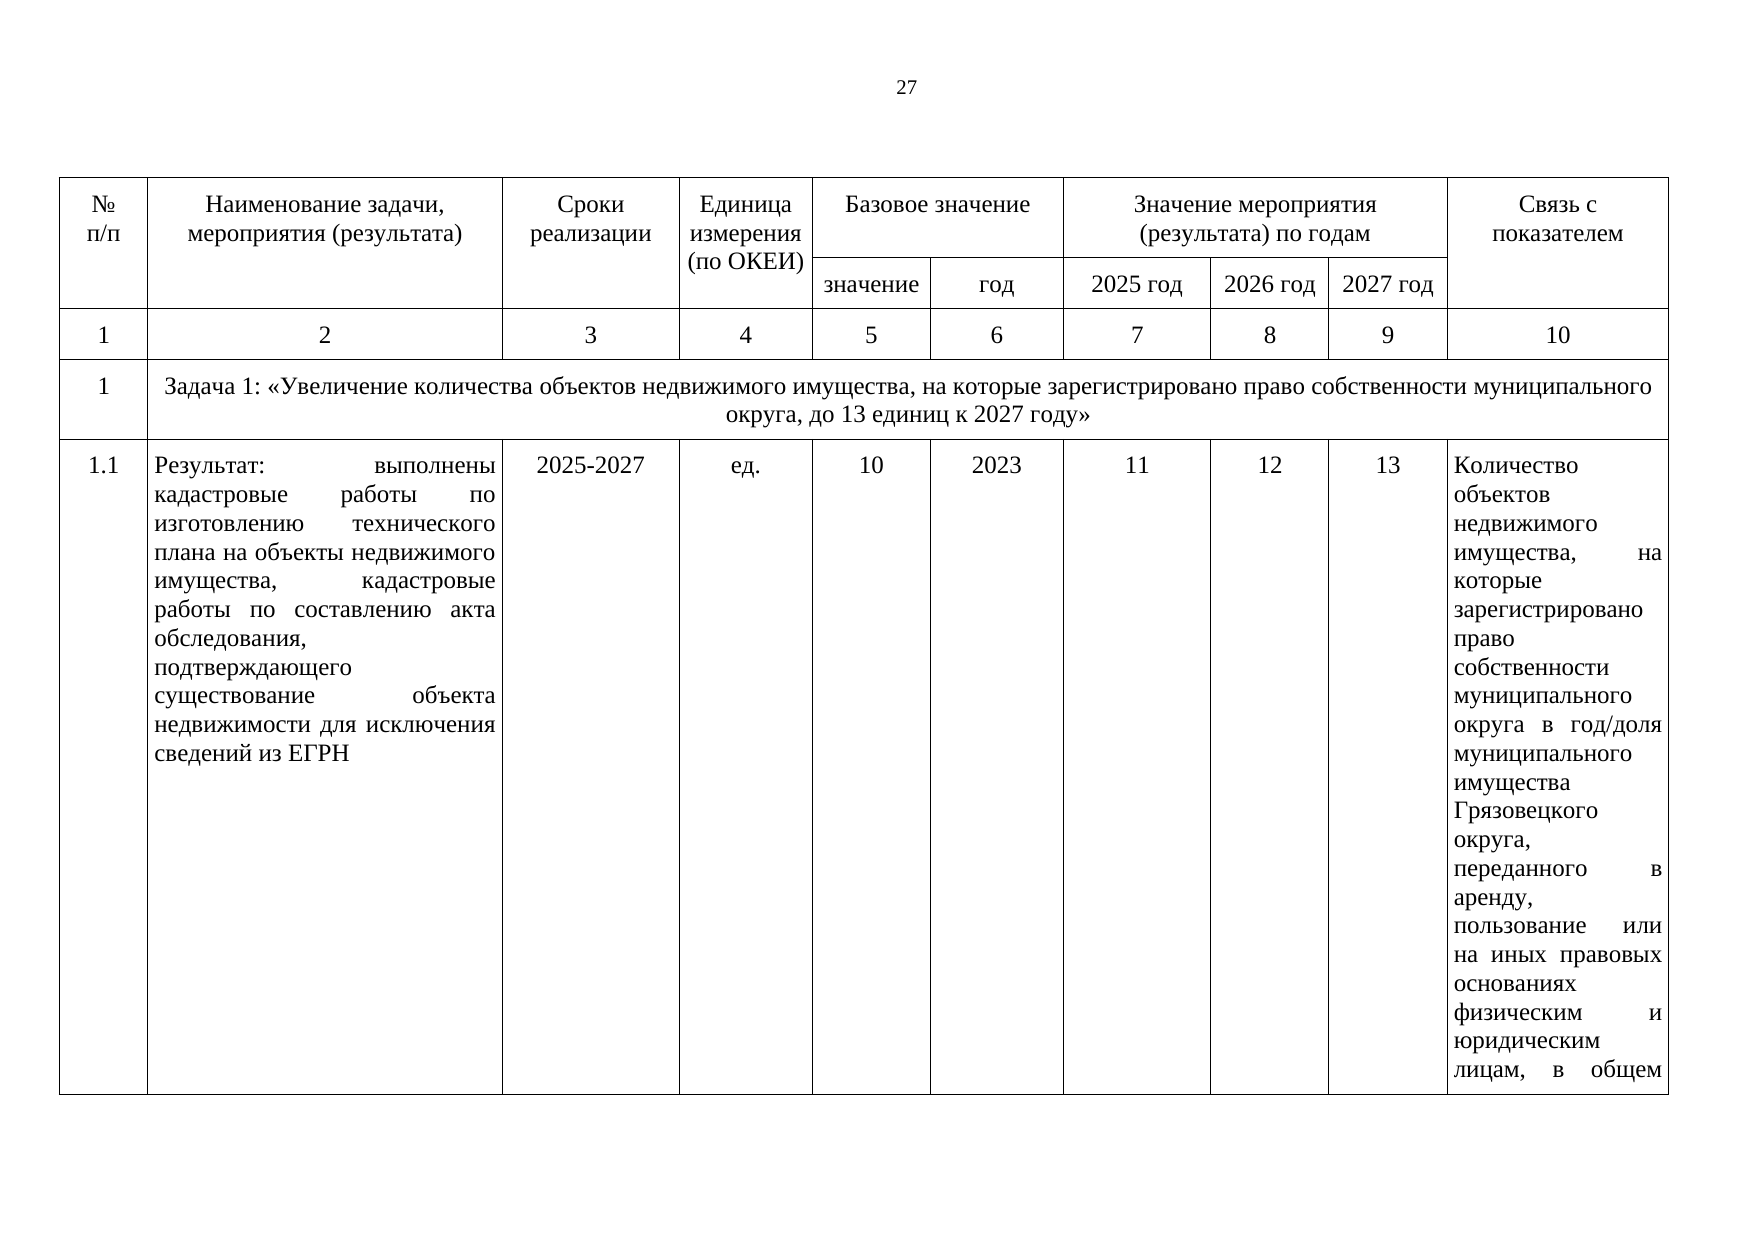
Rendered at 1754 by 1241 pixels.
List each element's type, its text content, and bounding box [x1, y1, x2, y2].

table_header № п/п [60, 178, 147, 308]
table_header Единица измерения (по ОКЕИ) [680, 178, 812, 308]
table_cell Задача 1: «Увеличение количества объектов недвижимого имущества, на которые зарегистрировано право собственности муниципального округа, до 13 единиц к 2027 году» [148, 360, 1668, 439]
table_cell год [931, 258, 1063, 308]
table_cell 2023 [931, 440, 1063, 1094]
table_cell ед. [680, 440, 812, 1094]
table_cell 1 [60, 360, 147, 439]
table_header Значение мероприятия (результата) по годам [1064, 178, 1447, 257]
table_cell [1448, 440, 1668, 1094]
table_cell 7 [1064, 309, 1210, 359]
table_cell 2 [148, 309, 502, 359]
table_cell 9 [1329, 309, 1447, 359]
table_cell 13 [1329, 440, 1447, 1094]
table_cell 12 [1211, 440, 1328, 1094]
table_cell 6 [931, 309, 1063, 359]
table_cell 10 [813, 440, 930, 1094]
table_cell 2027 год [1329, 258, 1447, 308]
table_cell 3 [503, 309, 679, 359]
table_cell 8 [1211, 309, 1328, 359]
table_header Сроки реализации [503, 178, 679, 308]
table_header Базовое значение [813, 178, 1063, 257]
table_cell 2026 год [1211, 258, 1328, 308]
table_header Наименование задачи, мероприятия (результата) [148, 178, 502, 308]
table_cell 1.1 [60, 440, 147, 1094]
table_cell 11 [1064, 440, 1210, 1094]
table_cell 1 [60, 309, 147, 359]
table_header Связь с показателем [1448, 178, 1668, 308]
table_cell 10 [1448, 309, 1668, 359]
table_cell 4 [680, 309, 812, 359]
table_cell 2025-2027 [503, 440, 679, 1094]
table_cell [148, 440, 502, 1094]
table_cell значение [813, 258, 930, 308]
table_cell 2025 год [1064, 258, 1210, 308]
table_cell 5 [813, 309, 930, 359]
